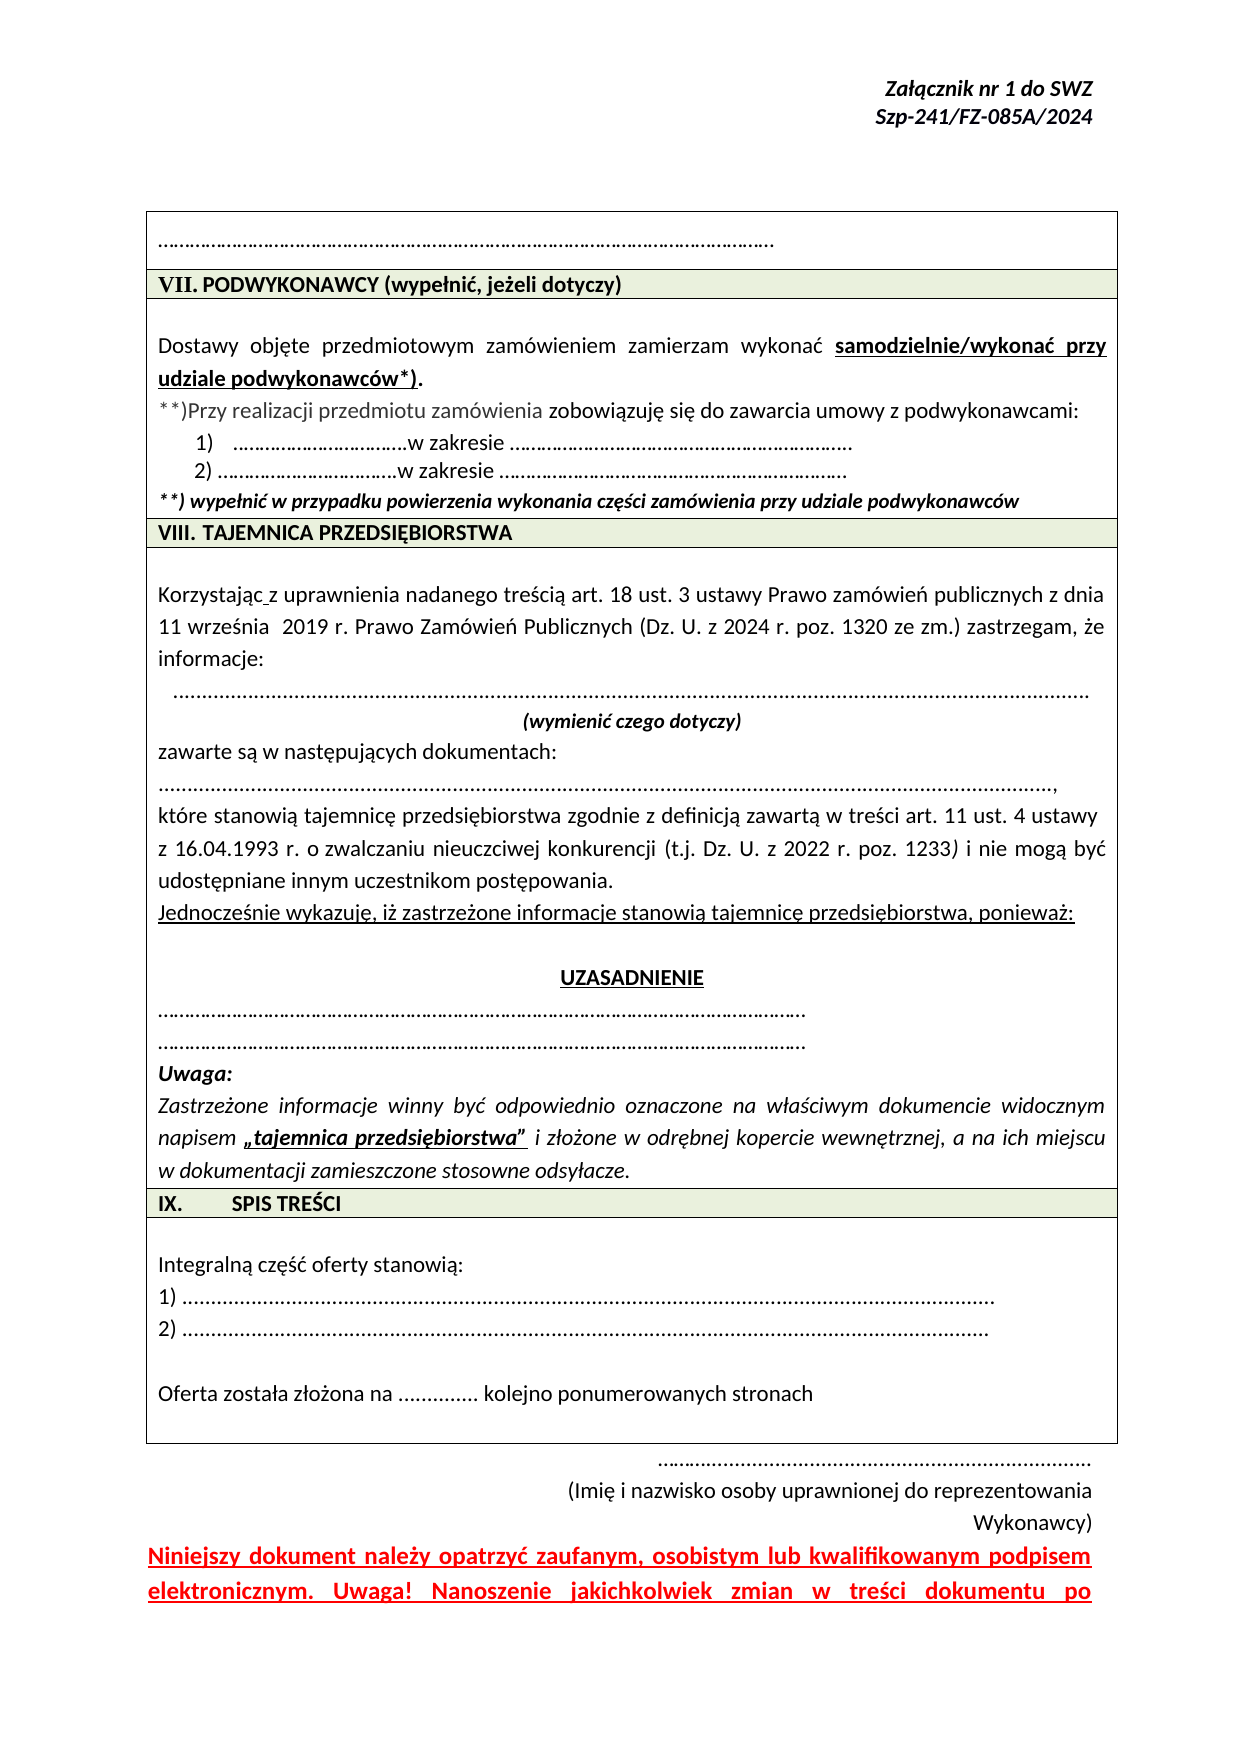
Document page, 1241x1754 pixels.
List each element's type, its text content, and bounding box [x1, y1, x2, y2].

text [148, 1540, 1093, 1606]
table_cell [147, 212, 1117, 269]
text (Imię i nazwisko osoby uprawnionej do reprezentowania [148, 1476, 1093, 1504]
table_cell Korzystając z uprawnienia nadanego treścią art. 18 ust. 3 ustawy Prawo zamówień publicznych z dnia 11 września 2019 r. Prawo Zamówień Publicznych (Dz. U. z 2024 r. poz. 1320 ze zm.) zastrzegam, że informacje: ............................................................................................................................................................... (wymienić czego dotyczy) zawarte są w następujących dokumentach: ..........................................................................................................................................................., które stanowią tajemnicę przedsiębiorstwa zgodnie z definicją zawartą w treści art. 11 ust. 4 ustawy z 16.04.1993 r. o zwalczaniu nieuczciwej konkurencji (t.j. Dz. U. z 2022 r. poz. 1233) i nie mogą być udostępniane innym uczestnikom postępowania. Jednocześnie wykazuję, iż zastrzeżone informacje stanowią tajemnicę przedsiębiorstwa, ponieważ: UZASADNIENIE …………………………………………………………………………………………………………… …………………………………………………………………………………………………………… Uwaga: Zastrzeżone informacje winny być odpowiednio oznaczone na właściwym dokumencie widocznym napisem „tajemnica przedsiębiorstwa” i złożone w odrębnej kopercie wewnętrznej, a na ich miejscu w dokumentacji zamieszczone stosowne odsyłacze. [147, 548, 1117, 1188]
table_cell Integralną część oferty stanowią: 1) ............................................................................................................................................. 2) ............................................................................................................................................ Oferta została złożona na .............. kolejno ponumerowanych stronach [147, 1218, 1117, 1443]
table_cell Dostawy objęte przedmiotowym zamówieniem zamierzam wykonać samodzielnie/wykonać przy udziale podwykonawców*). **)Przy realizacji przedmiotu zamówienia zobowiązuję się do zawarcia umowy z podwykonawcami: ..………………………….w zakresie ……………………………………………………….. 2) …………………………….w zakresie ………………………………………………………… **) wypełnić w przypadku powierzenia wykonania części zamówienia przy udziale podwykonawców [147, 299, 1117, 517]
table_cell PODWYKONAWCY (wypełnić, jeżeli dotyczy) [147, 270, 1117, 298]
text ………................................................................... [148, 1444, 1093, 1472]
text Wykonawcy) [148, 1508, 1093, 1536]
table_cell TAJEMNICA PRZEDSIĘBIORSTWA [147, 519, 1117, 547]
table_cell SPIS TREŚCI [147, 1189, 1117, 1217]
